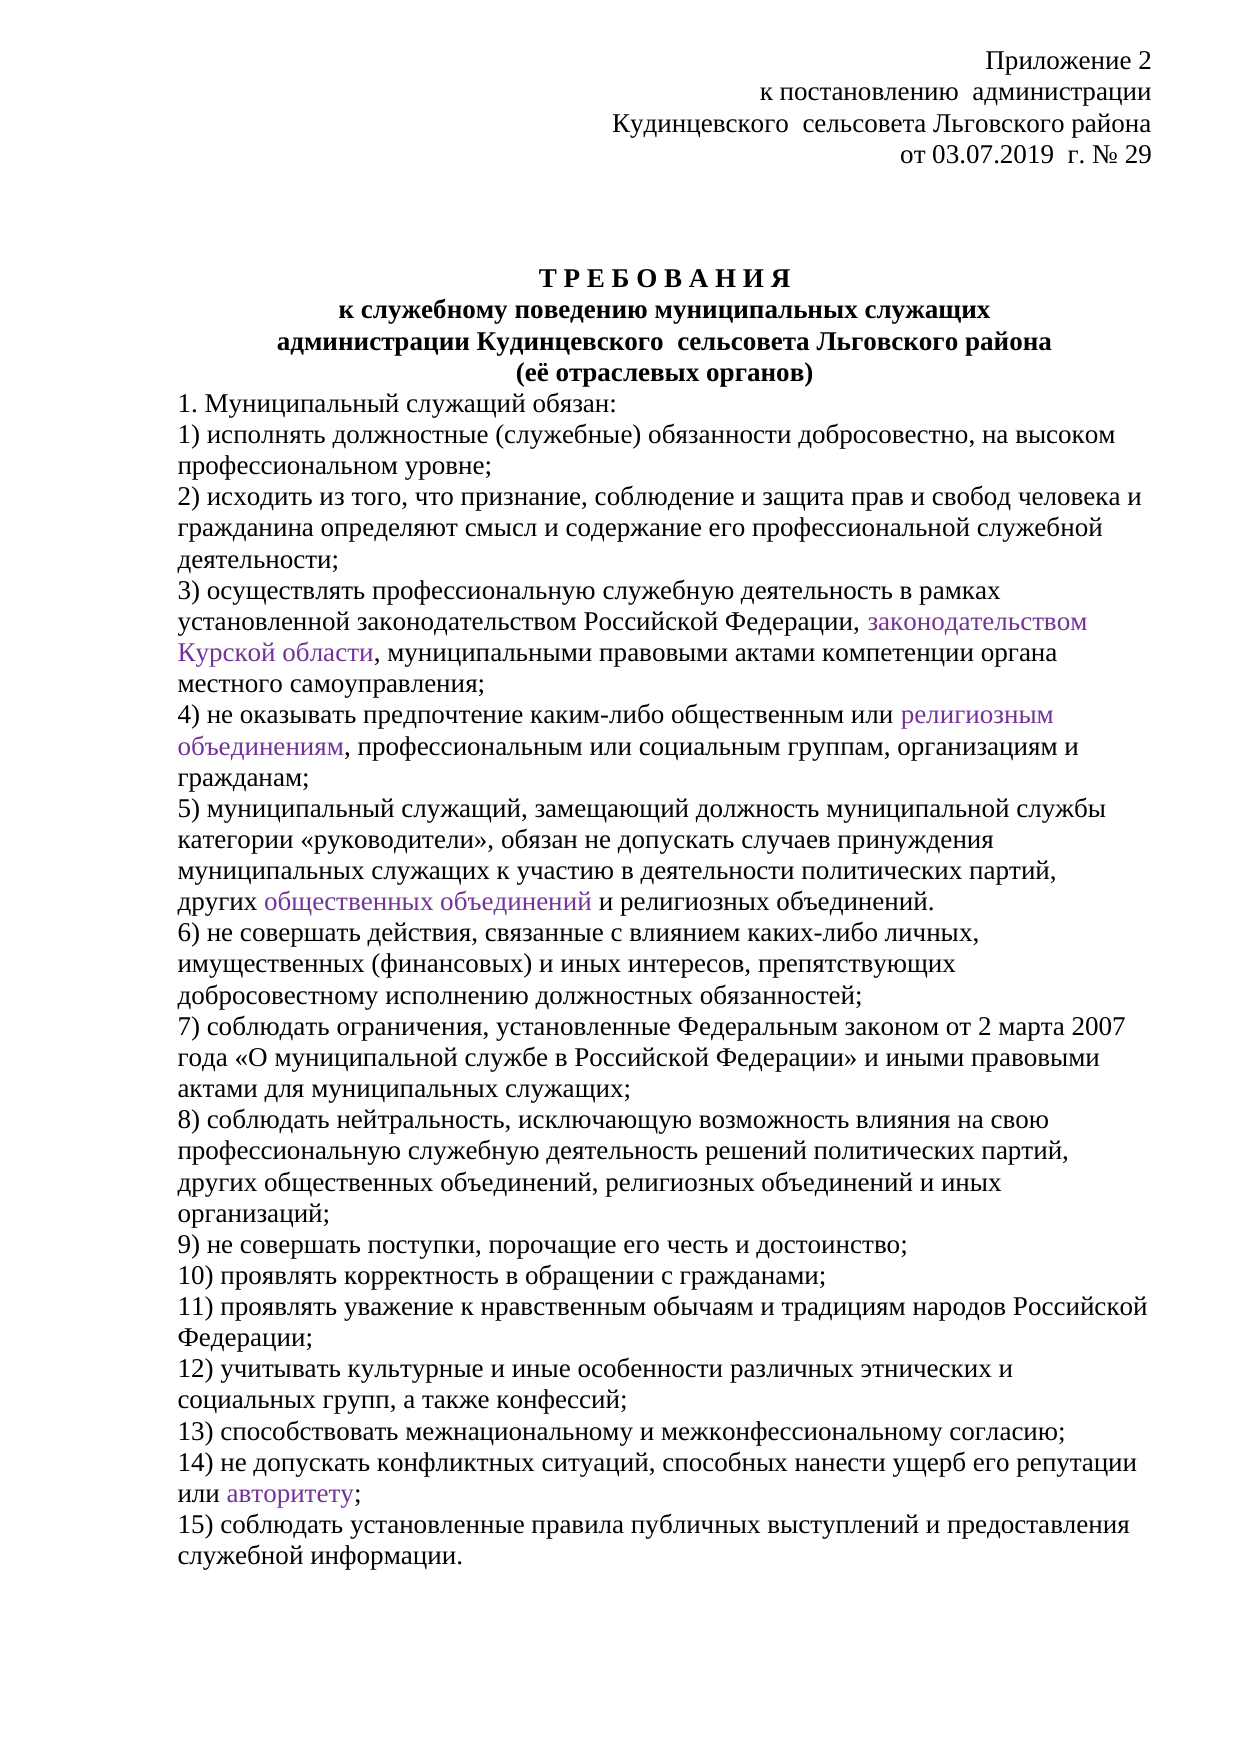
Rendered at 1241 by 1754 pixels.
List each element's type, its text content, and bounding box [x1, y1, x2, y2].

text Т Р Е Б О В А Н И Я [177, 262, 1152, 293]
text к постановлению администрации [177, 76, 1152, 107]
text 12) учитывать культурные и иные особенности различных этнических и социальных групп, а также конфессий; [177, 1352, 1152, 1415]
text 3) осуществлять профессиональную служебную деятельность в рамках установленной законодательством Российской Федерации, законодательством Курской области, муниципальными правовыми актами компетенции органа местного самоуправления; [177, 574, 1152, 698]
text Кудинцевского сельсовета Льговского района [177, 107, 1152, 138]
text Приложение 2 [177, 44, 1152, 76]
text 8) соблюдать нейтральность, исключающую возможность влияния на свою профессиональную служебную деятельность решений политических партий, других общественных объединений, религиозных объединений и иных организаций; [177, 1103, 1152, 1228]
text к служебному поведению муниципальных служащих [177, 293, 1152, 325]
text 1. Муниципальный служащий обязан: [177, 387, 1152, 418]
text 2) исходить из того, что признание, соблюдение и защита прав и свобод человека и гражданина определяют смысл и содержание его профессиональной служебной деятельности; [177, 480, 1152, 574]
text 5) муниципальный служащий, замещающий должность муниципальной службы категории «руководители», обязан не допускать случаев принуждения муниципальных служащих к участию в деятельности политических партий, других общественных объединений и религиозных объединений. [177, 792, 1152, 916]
text от 03.07.2019 г. № 29 [177, 138, 1152, 169]
text 7) соблюдать ограничения, установленные Федеральным законом от 2 марта 2007 года «О муниципальной службе в Российской Федерации» и иными правовыми актами для муниципальных служащих; [177, 1010, 1152, 1103]
text 1) исполнять должностные (служебные) обязанности добросовестно, на высоком профессиональном уровне; [177, 418, 1152, 480]
text 13) способствовать межнациональному и межконфессиональному согласию; [177, 1415, 1152, 1446]
text 15) соблюдать установленные правила публичных выступлений и предоставления служебной информации. [177, 1508, 1152, 1571]
text 6) не совершать действия, связанные с влиянием каких-либо личных, имущественных (финансовых) и иных интересов, препятствующих добросовестному исполнению должностных обязанностей; [177, 916, 1152, 1010]
text 9) не совершать поступки, порочащие его честь и достоинство; [177, 1228, 1152, 1259]
text 11) проявлять уважение к нравственным обычаям и традициям народов Российской Федерации; [177, 1290, 1152, 1352]
text (её отраслевых органов) [177, 356, 1152, 387]
text 4) не оказывать предпочтение каким-либо общественным или религиозным объединениям, профессиональным или социальным группам, организациям и гражданам; [177, 698, 1152, 792]
text 10) проявлять корректность в обращении с гражданами; [177, 1259, 1152, 1290]
text 14) не допускать конфликтных ситуаций, способных нанести ущерб его репутации или авторитету; [177, 1446, 1152, 1508]
text администрации Кудинцевского сельсовета Льговского района [177, 325, 1152, 356]
